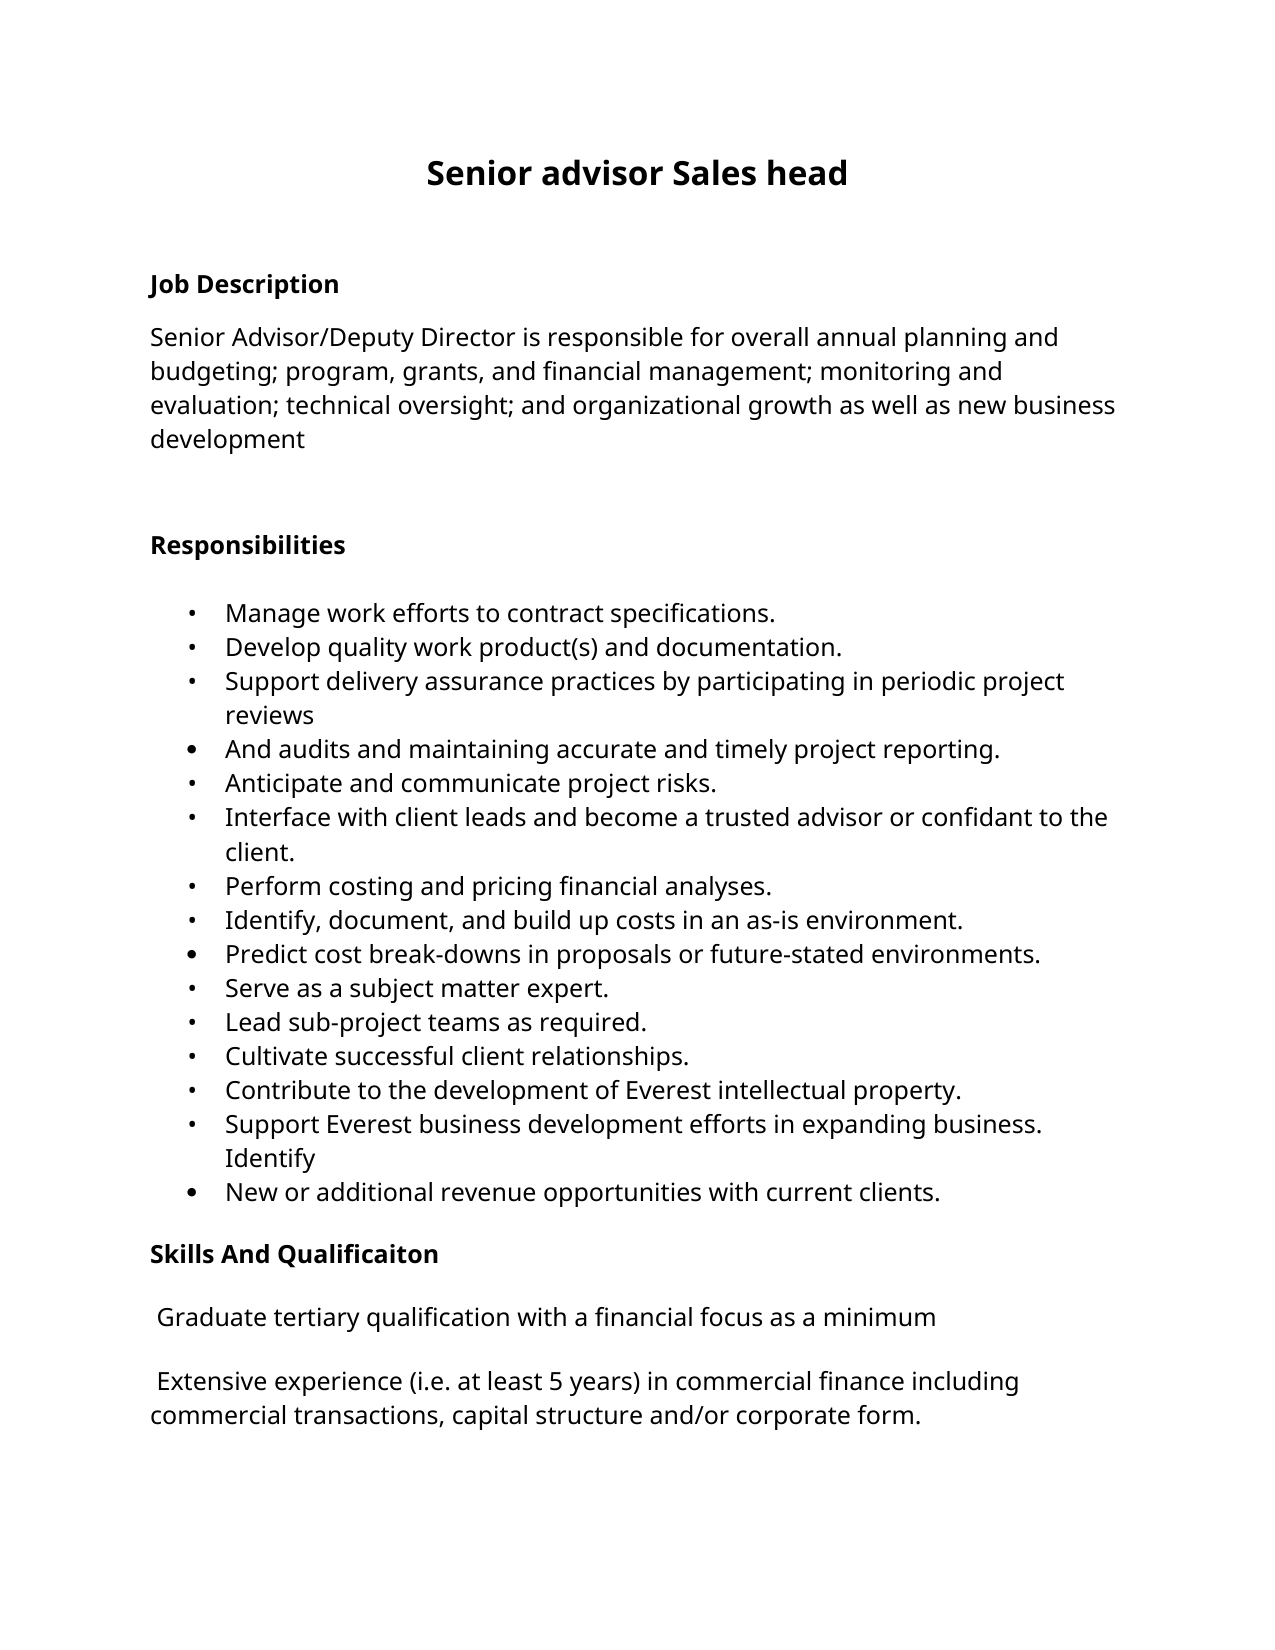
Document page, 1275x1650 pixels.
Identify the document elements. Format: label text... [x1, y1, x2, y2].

text Graduate tertiary qualification with a financial focus as a minimum [150, 1300, 1125, 1334]
list Interface with client leads and become a trusted advisor or confidant to the client. [187, 800, 1125, 868]
list Perform costing and pricing financial analyses. [187, 868, 1125, 902]
list Support Everest business development efforts in expanding business. Identify [187, 1107, 1125, 1175]
list Cultivate successful client relationships. [187, 1038, 1125, 1073]
text Senior Advisor/Deputy Director is responsible for overall annual planning and budgeting; program, grants, and financial management; monitoring and evaluation; technical oversight; and organizational growth as well as new business development [150, 320, 1125, 456]
text Job Description [150, 267, 1125, 301]
list Support delivery assurance practices by participating in periodic project reviews [187, 664, 1125, 732]
list New or additional revenue opportunities with current clients. [187, 1175, 1125, 1237]
list Develop quality work product(s) and documentation. [187, 630, 1125, 664]
text Extensive experience (i.e. at least 5 years) in commercial finance including commercial transactions, capital structure and/or corporate form. [150, 1363, 1125, 1431]
list Anticipate and communicate project risks. [187, 766, 1125, 800]
list Serve as a subject matter expert. [187, 970, 1125, 1004]
text Responsibilities [150, 528, 1125, 562]
list Manage work efforts to contract specifications. [187, 596, 1125, 630]
list Identify, document, and build up costs in an as-is environment. [187, 902, 1125, 936]
list Predict cost break-downs in proposals or future-stated environments. [187, 936, 1125, 970]
list Contribute to the development of Everest intellectual property. [187, 1073, 1125, 1107]
text Senior advisor Sales head [150, 150, 1125, 195]
text Skills And Qualificaiton [150, 1237, 1125, 1271]
list Lead sub-project teams as required. [187, 1004, 1125, 1038]
list And audits and maintaining accurate and timely project reporting. [187, 732, 1125, 766]
